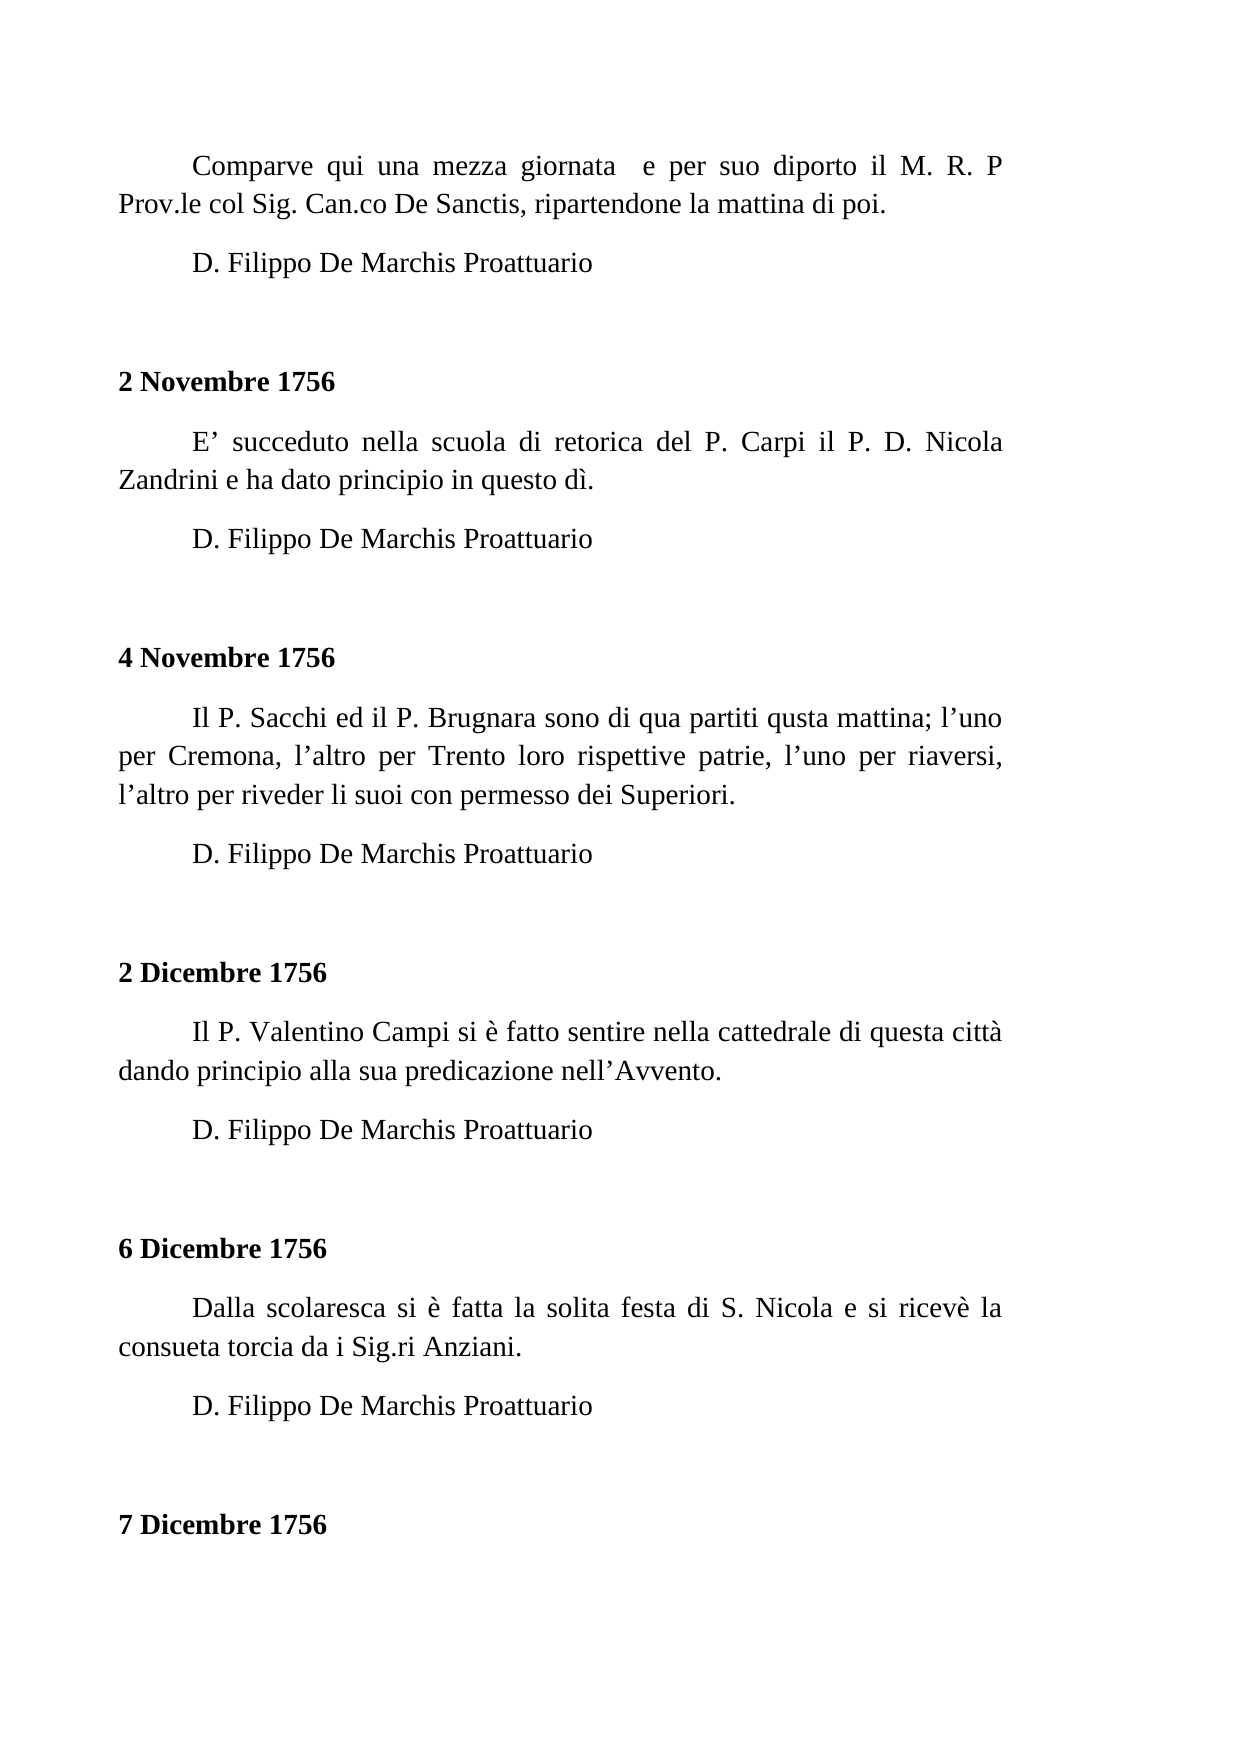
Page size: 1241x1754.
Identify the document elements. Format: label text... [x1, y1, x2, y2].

text Il P. Valentino Campi si è fatto sentire nella cattedrale di questa città dando principio alla sua predicazione nell’Avvento. [118, 1014, 1004, 1086]
text E’ succeduto nella scuola di retorica del P. Carpi il P. D. Nicola Zandrini e ha dato principio in questo dì. [118, 424, 1004, 496]
text 2 Dicembre 1756 [118, 955, 1004, 988]
text D. Filippo De Marchis Proattuario [118, 246, 1004, 279]
text 2 Novembre 1756 [118, 364, 1004, 398]
text D. Filippo De Marchis Proattuario [118, 836, 1004, 870]
text Comparve qui una mezza giornata e per suo diporto il M. R. P Prov.le col Sig. Can.co De Sanctis, ripartendone la mattina di poi. [118, 148, 1004, 220]
text 4 Novembre 1756 [118, 640, 1004, 674]
text Il P. Sacchi ed il P. Brugnara sono di qua partiti qusta mattina; l’uno per Cremona, l’altro per Trento loro rispettive patrie, l’uno per riaversi, l’altro per riveder li suoi con permesso dei Superiori. [118, 700, 1004, 810]
text 6 Dicembre 1756 [118, 1231, 1004, 1264]
text D. Filippo De Marchis Proattuario [118, 522, 1004, 555]
text D. Filippo De Marchis Proattuario [118, 1112, 1004, 1146]
text 7 Dicembre 1756 [118, 1507, 1004, 1541]
text Dalla scolaresca si è fatta la solita festa di S. Nicola e si ricevè la consueta torcia da i Sig.ri Anziani. [118, 1290, 1004, 1362]
text D. Filippo De Marchis Proattuario [118, 1388, 1004, 1422]
